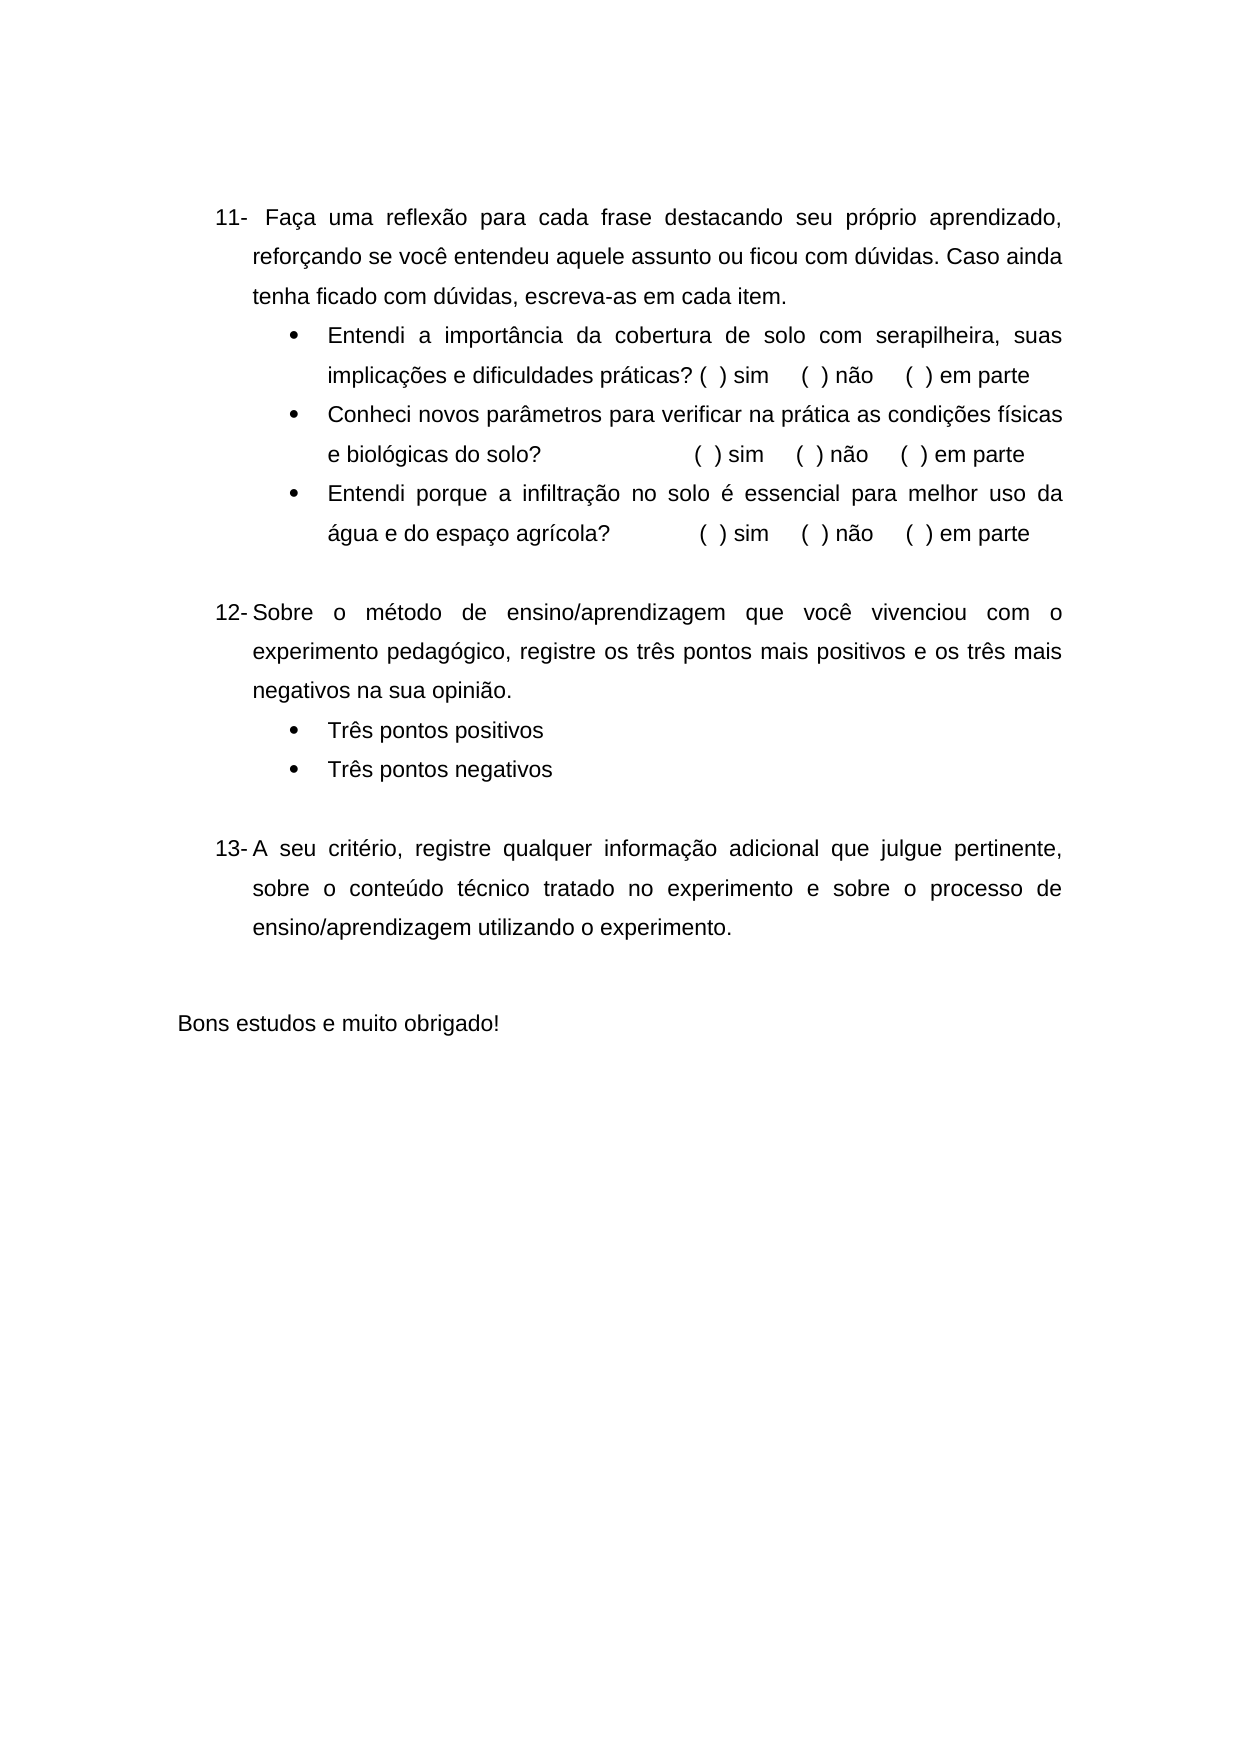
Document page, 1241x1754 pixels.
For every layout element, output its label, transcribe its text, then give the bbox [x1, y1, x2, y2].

list Três pontos positivos [290, 717, 1063, 743]
list A seu critério, registre qualquer informação adicional que julgue pertinente, sobre o conteúdo técnico tratado no experimento e sobre o processo de ensino/aprendizagem utilizando o experimento. [215, 835, 1063, 941]
list Sobre o método de ensino/aprendizagem que você vivenciou com o experimento pedagógico, registre os três pontos mais positivos e os três mais negativos na sua opinião. [215, 598, 1063, 704]
list Entendi a importância da cobertura de solo com serapilheira, suas implicações e dificuldades práticas? ( ) sim ( ) não ( ) em parte [290, 322, 1063, 388]
list Conheci novos parâmetros para verificar na prática as condições físicas e biológicas do solo? ( ) sim ( ) não ( ) em parte [290, 401, 1063, 467]
list Entendi porque a infiltração no solo é essencial para melhor uso da água e do espaço agrícola? ( ) sim ( ) não ( ) em parte [290, 480, 1063, 546]
list Três pontos negativos [290, 756, 1063, 783]
text Bons estudos e muito obrigado! [177, 1010, 1063, 1036]
list Faça uma reflexão para cada frase destacando seu próprio aprendizado, reforçando se você entendeu aquele assunto ou ficou com dúvidas. Caso ainda tenha ficado com dúvidas, escreva-as em cada item. [215, 204, 1063, 309]
